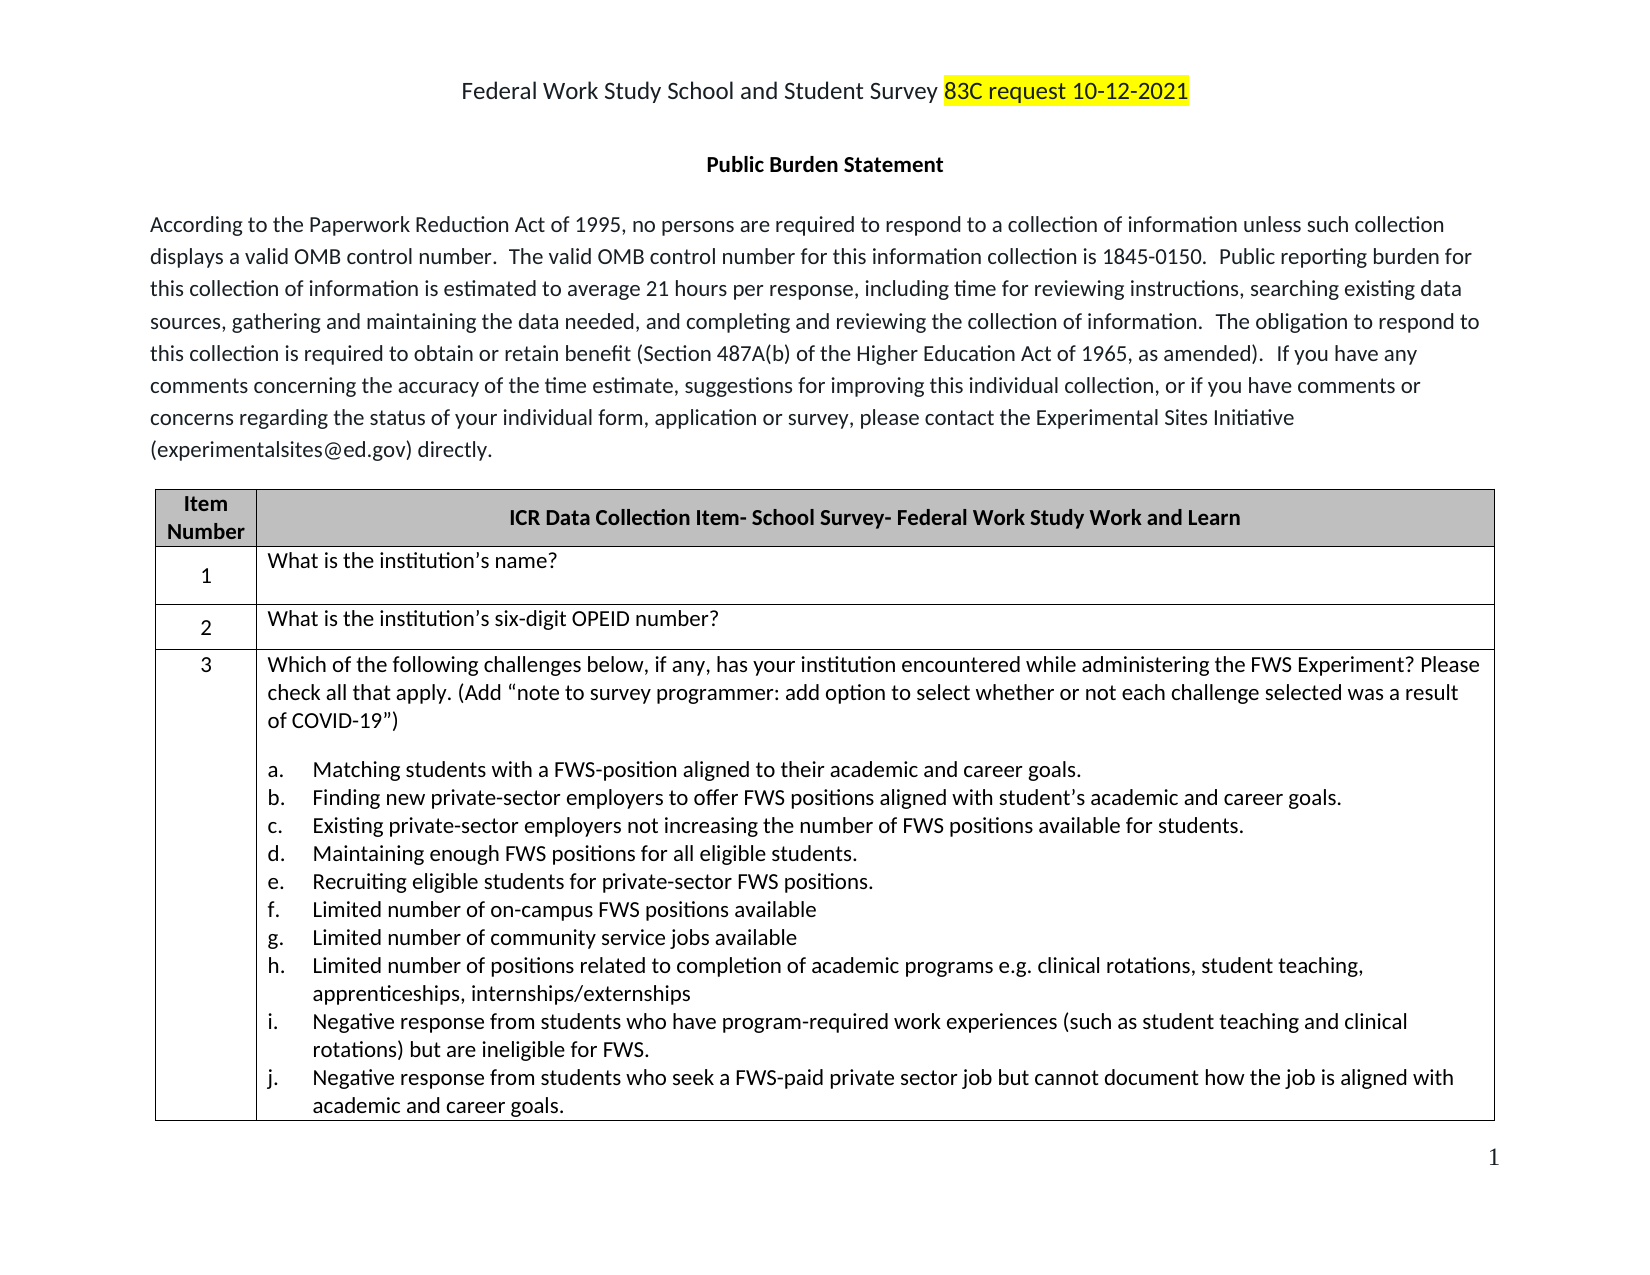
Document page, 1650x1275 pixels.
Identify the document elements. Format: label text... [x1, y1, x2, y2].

table_cell What is the institution’s six-digit OPEID number? [257, 605, 1494, 649]
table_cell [257, 650, 1494, 1119]
table_cell 2 [156, 605, 256, 649]
table_cell 3 [156, 650, 256, 1119]
table_cell 1 [156, 547, 256, 603]
text According to the Paperwork Reduction Act of 1995, no persons are required to respond to a collection of information unless such collection displays a valid OMB control number. The valid OMB control number for this information collection is 1845-0150. Public reporting burden for this collection of information is estimated to average 21 hours per response, including time for reviewing instructions, searching existing data sources, gathering and maintaining the data needed, and completing and reviewing the collection of information. The obligation to respond to this collection is required to obtain or retain benefit (Section 487A(b) of the Higher Education Act of 1965, as amended). If you have any comments concerning the accuracy of the time estimate, suggestions for improving this individual collection, or if you have comments or concerns regarding the status of your individual form, application or survey, please contact the Experimental Sites Initiative (experimentalsites@ed.gov) directly. [150, 210, 1500, 463]
title Public Burden Statement [150, 150, 1500, 178]
table_header ICR Data Collection Item- School Survey- Federal Work Study Work and Learn [257, 490, 1494, 546]
table_header Item Number [156, 490, 256, 546]
table_cell What is the institution’s name? [257, 547, 1494, 603]
